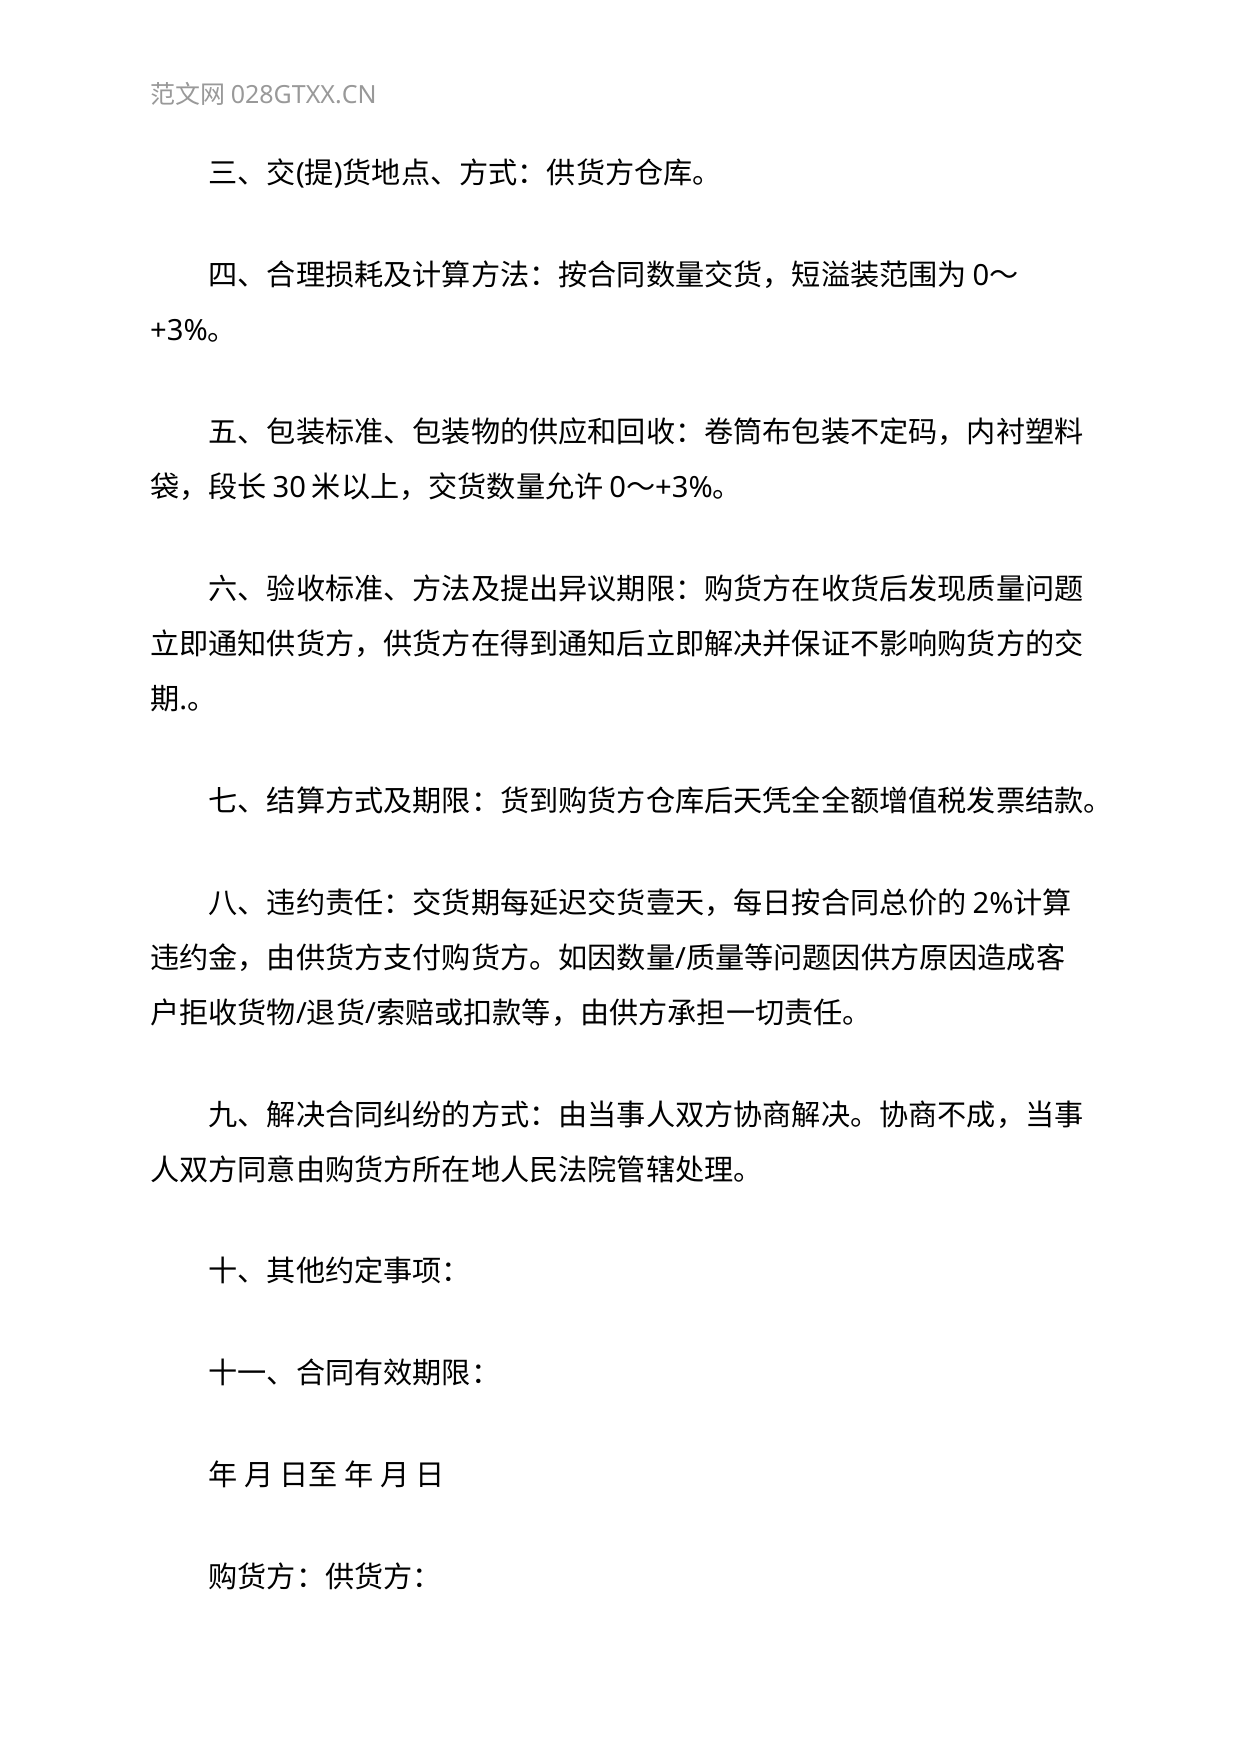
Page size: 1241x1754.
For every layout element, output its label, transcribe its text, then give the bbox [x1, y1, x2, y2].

text 六、验收标准、方法及提出异议期限：购货方在收货后发现质量问题立即通知供货方，供货方在得到通知后立即解决并保证不影响购货方的交期.。 [150, 566, 1090, 718]
text 购货方：供货方： [150, 1553, 1090, 1596]
text 十、其他约定事项： [150, 1248, 1090, 1290]
text 七、结算方式及期限：货到购货方仓库后天凭全全额增值税发票结款。 [150, 778, 1090, 820]
text 八、违约责任：交货期每延迟交货壹天，每日按合同总价的2%计算违约金，由供货方支付购货方。如因数量/质量等问题因供方原因造成客户拒收货物/退货/索赔或扣款等，由供方承担一切责任。 [150, 879, 1090, 1032]
text 九、解决合同纠纷的方式：由当事人双方协商解决。协商不成，当事人双方同意由购货方所在地人民法院管辖处理。 [150, 1091, 1090, 1188]
text 五、包装标准、包装物的供应和回收：卷筒布包装不定码，内衬塑料袋，段长30米以上，交货数量允许0～+3%。 [150, 409, 1090, 506]
text 四、合理损耗及计算方法：按合同数量交货，短溢装范围为0～+3%。 [150, 252, 1090, 349]
text 年 月 日至 年 月 日 [150, 1452, 1090, 1494]
text 十一、合同有效期限： [150, 1350, 1090, 1392]
text 三、交(提)货地点、方式：供货方仓库。 [150, 150, 1090, 192]
